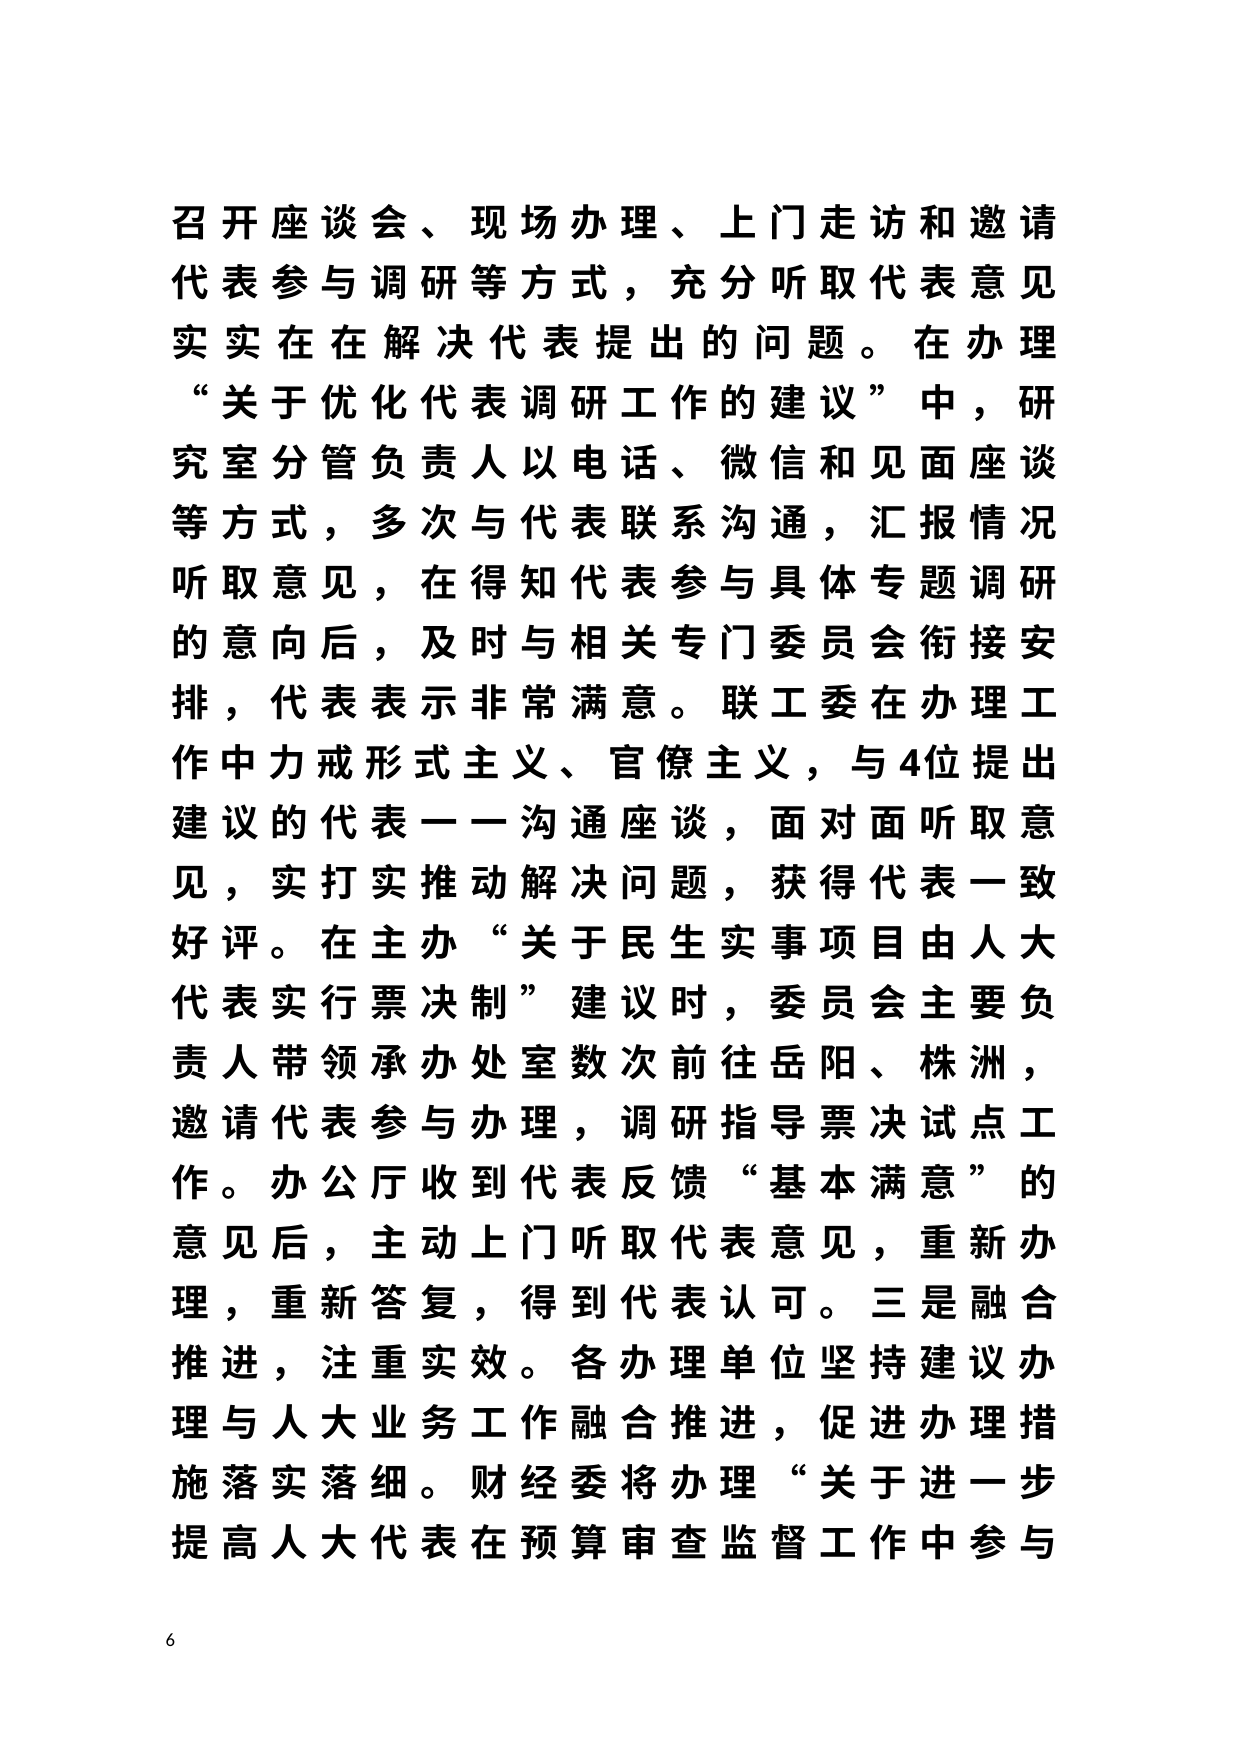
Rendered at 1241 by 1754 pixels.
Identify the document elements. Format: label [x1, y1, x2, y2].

text [171, 190, 1069, 1570]
